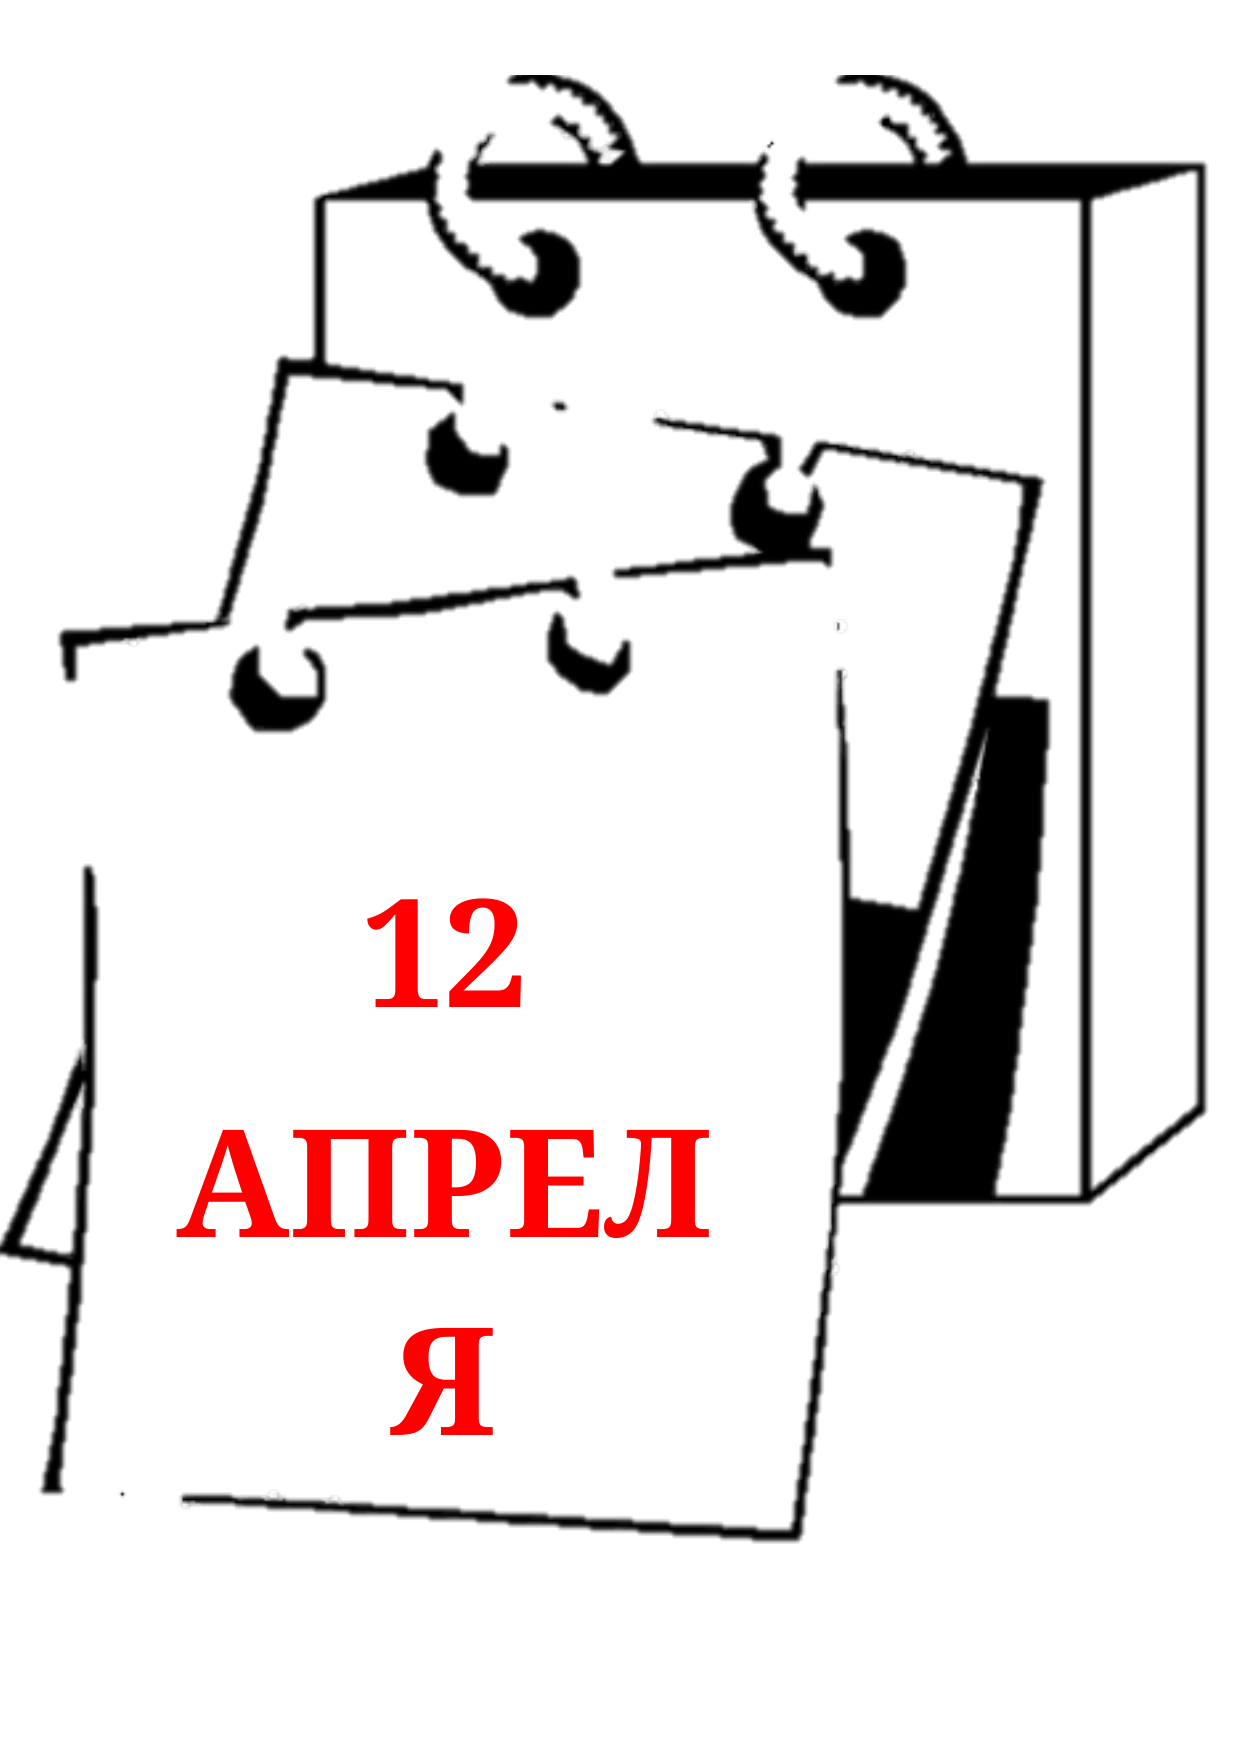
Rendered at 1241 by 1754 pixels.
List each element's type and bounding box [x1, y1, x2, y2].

picture [0, 75, 1214, 1552]
